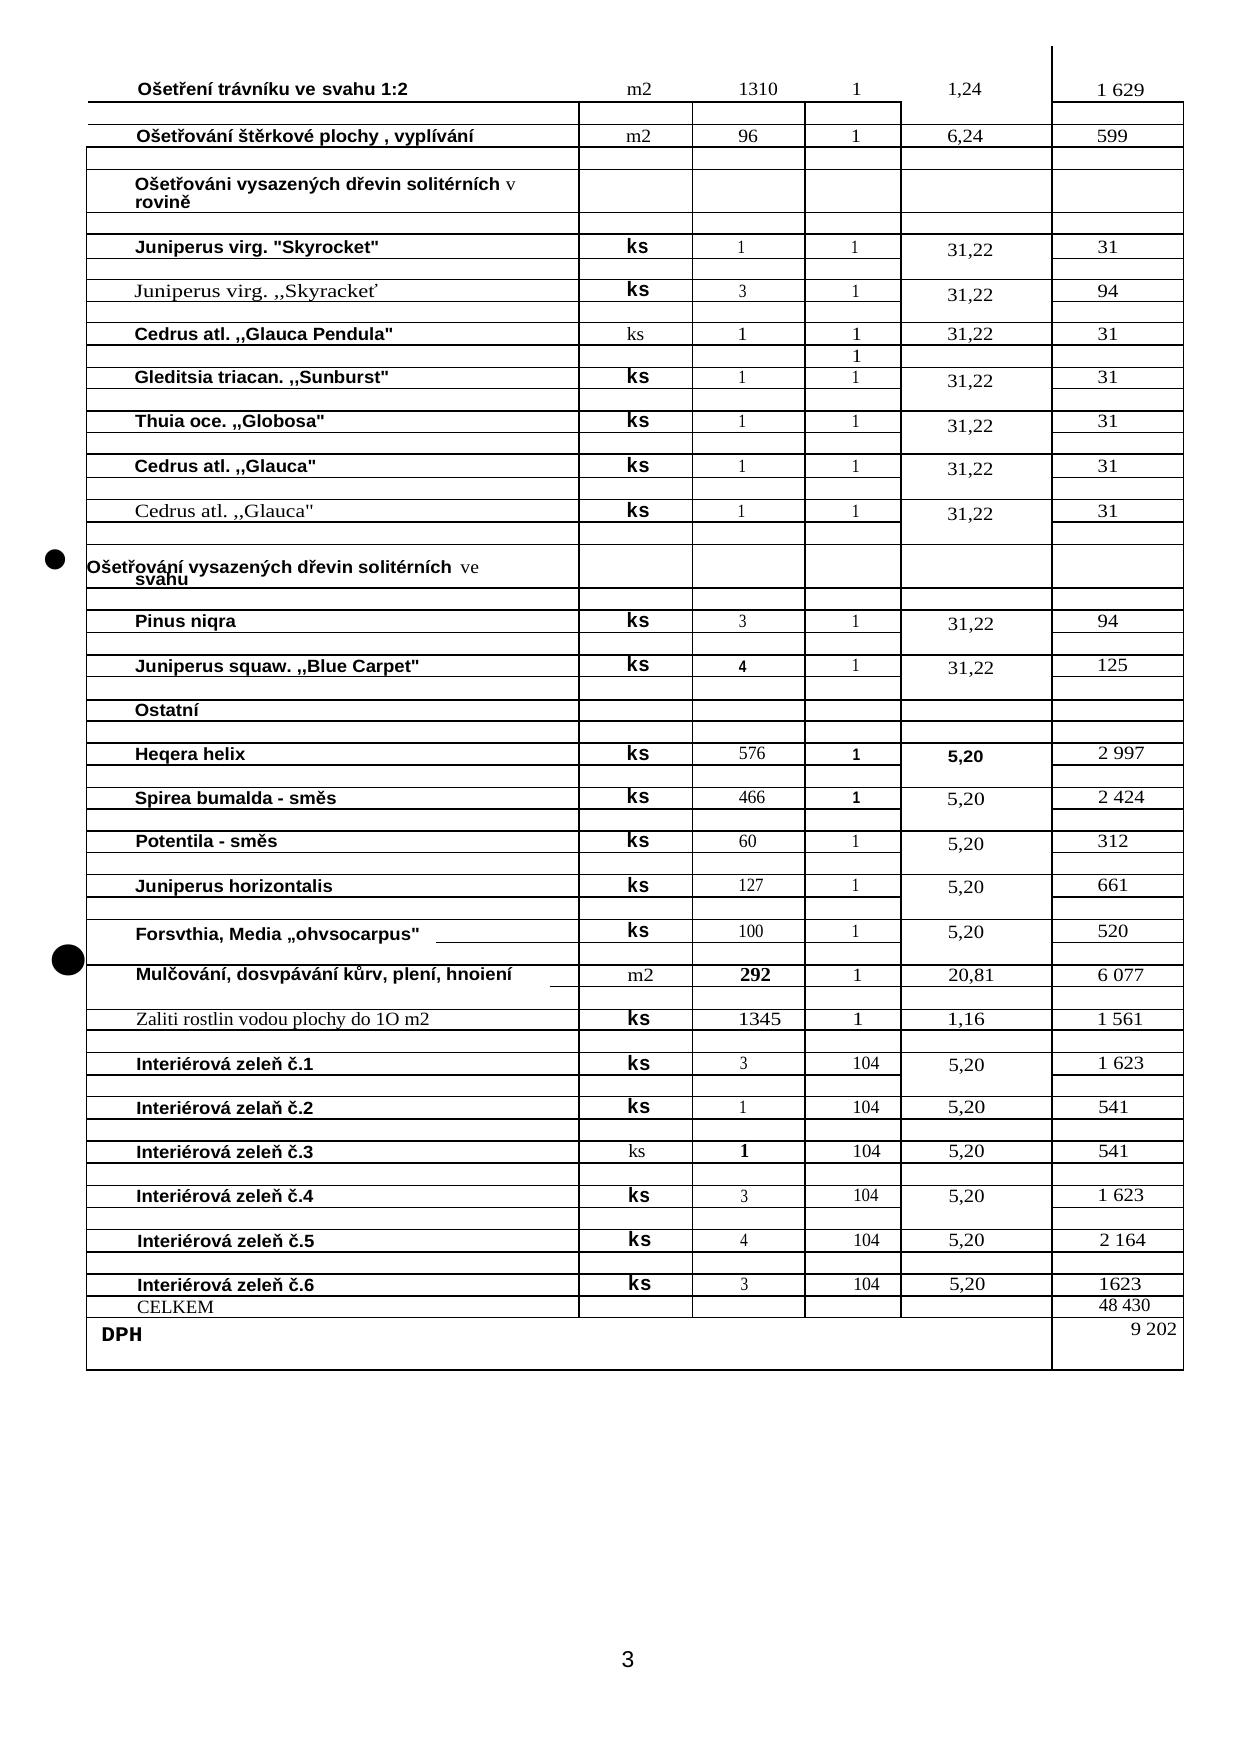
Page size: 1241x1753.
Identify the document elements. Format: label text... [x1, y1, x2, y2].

table_cell [580, 633, 692, 654]
table_cell 1 [693, 235, 804, 257]
table_cell 1 [806, 368, 900, 387]
table_cell [580, 987, 692, 1008]
table_cell Cedrus atl. ,,Glauca" [87, 500, 578, 521]
table_cell [806, 987, 900, 1008]
table_cell [806, 633, 900, 654]
table_cell 1 [806, 744, 900, 764]
table_cell [1053, 853, 1183, 874]
table_cell [1053, 433, 1183, 453]
table_cell [693, 170, 804, 212]
table_cell [806, 148, 900, 168]
table_cell [87, 523, 578, 543]
table_cell [580, 1031, 692, 1052]
table_cell 4 [693, 656, 804, 676]
table_cell 5,20 [902, 1053, 1051, 1096]
table_cell [806, 302, 900, 322]
table_cell 31,22 [902, 235, 1051, 278]
table_cell [1053, 302, 1183, 322]
table_cell 1 [806, 412, 900, 432]
table_cell [550, 987, 578, 1008]
table_cell [1053, 259, 1183, 278]
table_cell [87, 722, 578, 742]
table_cell [806, 677, 900, 699]
table_cell 1 [806, 875, 900, 896]
table_cell [693, 898, 804, 918]
table_cell 104 [806, 1097, 900, 1118]
table_cell [806, 389, 900, 410]
table_cell ks [580, 832, 692, 851]
table_cell [580, 302, 692, 322]
table_cell [693, 213, 804, 233]
table_cell 1 [806, 125, 900, 146]
table_cell 1 [806, 611, 900, 632]
table_cell 104 [806, 1142, 900, 1162]
table_cell Juniperus squaw. ,,Blue Carpet" [87, 656, 578, 676]
table_cell 2 424 [1053, 788, 1183, 808]
table_cell Ošetřováni vysazených dřevin solitérních v rovině [87, 170, 578, 212]
table_cell [1053, 898, 1183, 918]
table_cell Heqera helix [87, 744, 578, 764]
table_cell [1053, 1031, 1183, 1052]
table_cell 576 [693, 744, 804, 764]
table_cell [806, 1164, 900, 1185]
table_cell ks [580, 323, 692, 344]
table_cell [1053, 722, 1183, 742]
table_cell 1345 [693, 1010, 804, 1029]
table_cell [693, 1297, 804, 1317]
table_cell [902, 213, 1051, 233]
table_cell 31 [1053, 323, 1183, 344]
table_cell [693, 346, 804, 367]
table_cell [902, 545, 1051, 587]
table_cell [87, 1120, 578, 1140]
table_cell 127 [693, 875, 804, 896]
table_cell 1 [806, 346, 900, 367]
table_cell 5,20 [902, 1142, 1051, 1162]
table_cell [87, 478, 578, 499]
table_cell [693, 701, 804, 720]
table_cell Ostatní [87, 701, 578, 720]
table_cell [550, 966, 578, 986]
table_cell [693, 1164, 804, 1185]
table_cell ks [580, 368, 692, 387]
table_cell 31 [1053, 235, 1183, 257]
table_cell ks [580, 1275, 692, 1295]
table_cell [1053, 478, 1183, 499]
table_cell [806, 433, 900, 453]
table_cell 31,22 [902, 323, 1051, 344]
table_cell [693, 943, 804, 964]
table_cell [806, 853, 900, 874]
table_cell [1053, 1208, 1183, 1229]
table_cell ks [580, 500, 692, 521]
table_cell [580, 677, 692, 699]
table_cell 104 [806, 1275, 900, 1295]
table_cell [693, 1208, 804, 1229]
table_cell [1053, 1164, 1183, 1185]
table_cell 541 [1053, 1097, 1183, 1118]
table_cell [580, 1253, 692, 1273]
table_cell [693, 1120, 804, 1140]
table_cell [1053, 677, 1183, 699]
table_cell [902, 1031, 1051, 1052]
table_cell [806, 1297, 900, 1317]
table_cell [693, 853, 804, 874]
table_cell [580, 478, 692, 499]
table_cell [87, 677, 578, 699]
table_cell [580, 766, 692, 786]
table_cell [1053, 103, 1183, 124]
table_cell [806, 1076, 900, 1096]
table_cell ks [580, 744, 692, 764]
table_cell ks [580, 455, 692, 476]
table_cell [87, 433, 578, 453]
table_cell [1053, 170, 1183, 212]
table_cell [86, 101, 578, 124]
table_cell [693, 478, 804, 499]
table_cell [1053, 701, 1183, 720]
table_cell 3 [693, 1275, 804, 1295]
table_cell [1053, 633, 1183, 654]
table_cell Gleditsia triacan. ,,Sunburst" [87, 368, 578, 387]
table_cell [87, 259, 578, 278]
table_cell [693, 259, 804, 278]
table_cell 1 [693, 1097, 804, 1118]
table_cell [902, 148, 1051, 168]
table_cell ks [580, 611, 692, 632]
table_cell [902, 346, 1051, 367]
table_cell [1053, 987, 1183, 1008]
table_cell 3 [693, 1186, 804, 1206]
table_cell 125 [1053, 656, 1183, 676]
table_cell [902, 589, 1051, 609]
table_cell [87, 1253, 578, 1273]
table_cell 31,22 [902, 412, 1051, 453]
table_cell [806, 766, 900, 786]
table_cell [693, 589, 804, 609]
table_cell Pinus niqra [87, 611, 578, 632]
table_cell 31,22 [902, 280, 1051, 322]
table_cell [806, 545, 900, 587]
table_cell [806, 170, 900, 212]
table_cell [580, 170, 692, 212]
table_cell [580, 1208, 692, 1229]
table_cell ks [580, 1230, 692, 1251]
table_cell 100 [693, 920, 804, 942]
table_cell 312 [1053, 832, 1183, 851]
table_cell 104 [806, 1230, 900, 1251]
table_cell 5,20 [902, 920, 1051, 964]
table_cell [1053, 1076, 1183, 1096]
table_cell [1053, 1253, 1183, 1273]
table_cell 1 [806, 280, 900, 301]
table_cell [806, 523, 900, 543]
table_cell ks [580, 1053, 692, 1074]
table_cell 60 [693, 832, 804, 851]
table_cell Mulčování, dosvpávání kůrv, plení, hnoiení • [87, 966, 549, 1008]
table_cell [87, 810, 578, 830]
table_cell 1623 [1053, 1275, 1183, 1295]
table_cell [87, 148, 578, 168]
table_cell [1053, 589, 1183, 609]
table_cell [1053, 346, 1183, 367]
table_cell 1 [806, 966, 900, 986]
table_cell [580, 389, 692, 410]
table_cell [806, 103, 900, 124]
table_cell [87, 633, 578, 654]
table_cell 1 [806, 920, 900, 942]
table_cell [902, 701, 1051, 720]
table_cell 1 [806, 500, 900, 521]
table_cell [1053, 148, 1183, 168]
table_cell [1053, 766, 1183, 786]
table_cell [87, 766, 578, 786]
table_cell [1053, 523, 1183, 543]
table_cell [436, 920, 578, 942]
table_cell 31,22 [902, 500, 1051, 543]
table_cell 5,20 [902, 744, 1051, 786]
table_cell [902, 987, 1051, 1008]
table_cell 1 [693, 368, 804, 387]
table_cell 4 [693, 1230, 804, 1251]
table_cell m2 [580, 125, 692, 146]
table_cell 5,20 [902, 1097, 1051, 1118]
table_cell [87, 389, 578, 410]
table_cell 94 [1053, 280, 1183, 301]
table_cell [87, 589, 578, 609]
table_cell [806, 722, 900, 742]
table_cell 1 [693, 323, 804, 344]
table_cell [580, 433, 692, 453]
table_cell ks [580, 920, 692, 942]
table_cell ks [580, 1097, 692, 1118]
table_cell 541 [1053, 1142, 1183, 1162]
table_cell 48 430 [1053, 1297, 1183, 1317]
table_cell [580, 810, 692, 830]
table_cell 1,16 [902, 1010, 1051, 1029]
table_cell [693, 545, 804, 587]
table_cell 5,20 [902, 1186, 1051, 1229]
table_cell Cedrus atl. ,,Glauca Pendula" [87, 323, 578, 344]
table_cell [806, 898, 900, 918]
table_cell [1053, 389, 1183, 410]
table_cell 1 [693, 500, 804, 521]
table_cell ks [580, 412, 692, 432]
table_cell [806, 701, 900, 720]
table_cell [580, 523, 692, 543]
table_cell 20,81 [902, 966, 1051, 986]
table_cell [580, 1120, 692, 1140]
table_cell [580, 259, 692, 278]
table_cell [580, 213, 692, 233]
table_cell 104 [806, 1186, 900, 1206]
table_cell [87, 1076, 578, 1096]
table_cell 31 [1053, 455, 1183, 476]
table_cell [1053, 943, 1183, 964]
table_cell Thuia oce. ,,Globosa" [87, 412, 578, 432]
table_cell [902, 1297, 1051, 1317]
table_cell [693, 633, 804, 654]
table_cell Juniperus virg. ,,Skyrackeť [87, 280, 578, 301]
table_cell [806, 1253, 900, 1273]
table_cell ks [580, 788, 692, 808]
table_cell Interiérová zeleň č.4 [87, 1186, 578, 1206]
table_cell [580, 853, 692, 874]
table_cell [1053, 1120, 1183, 1140]
table_cell 3 [693, 611, 804, 632]
table_cell [580, 148, 692, 168]
table_cell [693, 389, 804, 410]
table_cell 6 077 [1053, 966, 1183, 986]
table_cell 31 [1053, 368, 1183, 387]
table_cell Juniperus virg. "Skyrocket" [87, 235, 578, 257]
table_cell [436, 943, 578, 964]
table_cell Interiérová zelaň č.2 [87, 1097, 578, 1118]
table_cell 31,22 [902, 455, 1051, 499]
table_cell 5,20 [902, 832, 1051, 874]
table_cell [580, 545, 692, 587]
table_cell 599 [1053, 125, 1183, 146]
table_cell 292 [693, 966, 804, 986]
table_cell [87, 213, 578, 233]
table_cell 1 [806, 235, 900, 257]
table_cell 104 [806, 1053, 900, 1074]
table_cell Juniperus horizontalis [87, 875, 578, 896]
table_cell [1053, 810, 1183, 830]
table_cell [693, 766, 804, 786]
table_cell [580, 346, 692, 367]
table_cell [580, 898, 692, 918]
table_cell [693, 1031, 804, 1052]
table_cell ks [580, 235, 692, 257]
table_cell [902, 722, 1051, 742]
table_cell [806, 943, 900, 964]
table_cell 1 [693, 412, 804, 432]
table_cell 661 [1053, 875, 1183, 896]
table_cell [87, 346, 578, 367]
table_cell 466 [693, 788, 804, 808]
table_cell [87, 302, 578, 322]
table_cell [902, 170, 1051, 212]
table_cell 1 561 [1053, 1010, 1183, 1029]
table_cell [693, 1076, 804, 1096]
table_cell Interiérová zeleň č.6 [87, 1275, 578, 1295]
table_cell [87, 898, 578, 918]
table_cell [902, 101, 1051, 124]
table_cell 1 [693, 455, 804, 476]
table_cell 96 [693, 125, 804, 146]
table_cell 31 [1053, 412, 1183, 432]
table_cell [806, 213, 900, 233]
table_cell 1 [806, 455, 900, 476]
table_cell [693, 677, 804, 699]
table_cell [580, 701, 692, 720]
table_cell 1 [806, 1010, 900, 1029]
table_cell 9 202 [1053, 1318, 1183, 1369]
table_cell [580, 589, 692, 609]
table_cell 520 [1053, 920, 1183, 942]
table_cell 5,20 [902, 788, 1051, 830]
table_cell 31,22 [902, 368, 1051, 410]
table_cell 1 [806, 323, 900, 344]
table_cell [87, 1031, 578, 1052]
table_cell [580, 1297, 692, 1317]
table_cell ks [580, 280, 692, 301]
table_cell 31 [1053, 500, 1183, 521]
table_cell [580, 103, 692, 124]
table_cell [580, 1164, 692, 1185]
table_cell [1053, 213, 1183, 233]
table_cell 1 623 [1053, 1186, 1183, 1206]
table_cell [693, 810, 804, 830]
table_cell 5,20 [902, 1275, 1051, 1295]
table_header Ošetření trávníku ve svahu 1:2 m2 1310 1 1,24 [86, 46, 1051, 101]
table_cell [806, 1208, 900, 1229]
table_cell 5,20 [902, 875, 1051, 918]
table_cell 3 [693, 1053, 804, 1074]
table_cell [693, 1253, 804, 1273]
table_cell [1053, 545, 1183, 587]
table_cell [693, 987, 804, 1008]
table_cell [580, 722, 692, 742]
table_cell [580, 1076, 692, 1096]
table_cell [693, 103, 804, 124]
table_header 1 629 [1053, 46, 1183, 101]
table_cell ks [580, 1010, 692, 1029]
table_cell [87, 1208, 578, 1229]
table_cell 1 [693, 1142, 804, 1162]
table_cell [87, 1164, 578, 1185]
table_cell 3 [693, 280, 804, 301]
table_cell Forsvthia, Media „ohvsocarpus" [87, 920, 436, 964]
table_cell 1 [806, 832, 900, 851]
table_cell [693, 722, 804, 742]
table_cell ks [580, 875, 692, 896]
table_cell ks [580, 1186, 692, 1206]
table_cell Interiérová zeleň č.1 [87, 1053, 578, 1074]
table_cell 1 [806, 788, 900, 808]
table_cell [87, 853, 578, 874]
table_cell [806, 1120, 900, 1140]
table_cell [902, 1164, 1051, 1185]
table_cell 6,24 [902, 125, 1051, 146]
table_cell m2 [580, 966, 692, 986]
table_cell [806, 1031, 900, 1052]
table_cell [693, 523, 804, 543]
table_cell 5,20 [902, 1230, 1051, 1251]
table_cell Spirea bumalda - směs [87, 788, 578, 808]
table_cell [693, 148, 804, 168]
table_cell [580, 943, 692, 964]
table_cell Ošetřování štěrkové plochy , vyplívání [86, 124, 578, 146]
table_cell [806, 589, 900, 609]
table_cell [806, 259, 900, 278]
table_cell 31,22 [902, 611, 1051, 654]
table_cell Potentila - směs [87, 832, 578, 851]
table_cell DPH [87, 1318, 1051, 1369]
table_cell [693, 433, 804, 453]
table_cell 1 623 [1053, 1053, 1183, 1074]
table_cell ks [580, 1142, 692, 1162]
table_cell 31,22 [902, 656, 1051, 699]
table_cell [902, 1120, 1051, 1140]
table_cell 1 [806, 656, 900, 676]
table_cell 94 [1053, 611, 1183, 632]
table_cell ks [580, 656, 692, 676]
table_cell [902, 1253, 1051, 1273]
table_cell CELKEM [87, 1297, 578, 1317]
table_cell Ošetřování vysazených dřevin solitérních ve svahu [87, 545, 578, 587]
table_cell Zaliti rostlin vodou plochy do 1O m2 [87, 1010, 578, 1029]
table_cell Interiérová zeleň č.5 [87, 1230, 578, 1251]
table_cell 2 164 [1053, 1230, 1183, 1251]
table_cell Cedrus atl. ,,Glauca" [87, 455, 578, 476]
table_cell Interiérová zeleň č.3 [87, 1142, 578, 1162]
table_cell [806, 478, 900, 499]
table_cell 2 997 [1053, 744, 1183, 764]
table_cell [806, 810, 900, 830]
table_cell [693, 302, 804, 322]
